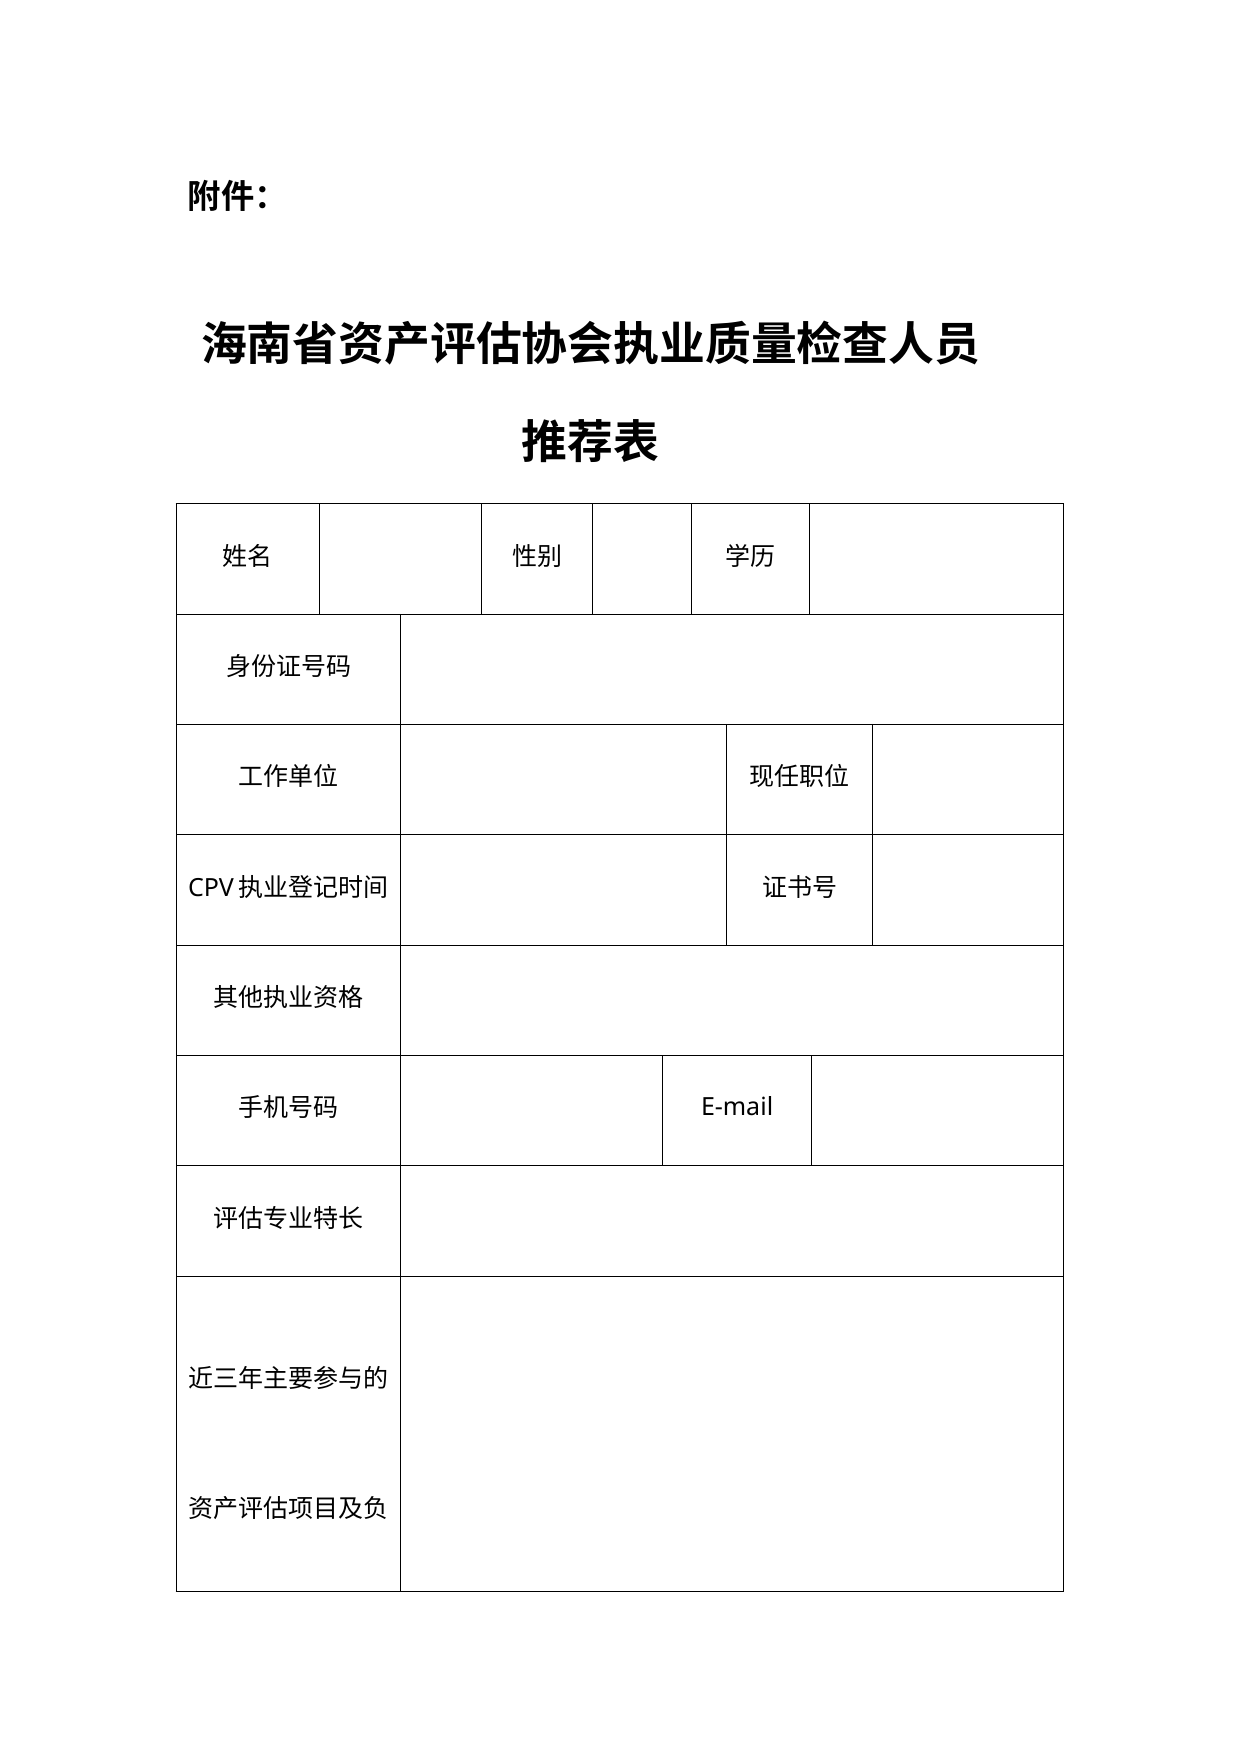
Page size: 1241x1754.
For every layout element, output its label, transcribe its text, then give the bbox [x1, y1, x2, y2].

table_cell 证书号 [727, 835, 872, 944]
table_header [810, 504, 1063, 614]
table_cell CPV执业登记时间 [177, 835, 400, 944]
table_header [593, 504, 691, 614]
table_cell 其他执业资格 [177, 946, 400, 1055]
table_header 姓名 [177, 504, 319, 614]
table_cell [401, 1277, 1063, 1591]
table_cell [401, 1166, 1063, 1276]
table_cell [812, 1056, 1063, 1165]
table_cell [401, 946, 1063, 1055]
table_cell [873, 725, 1063, 834]
table_cell 身份证号码 [177, 615, 400, 724]
table_header [320, 504, 481, 614]
table_header 学历 [692, 504, 809, 614]
table_cell [401, 835, 726, 944]
table_cell 现任职位 [727, 725, 872, 834]
table_cell 工作单位 [177, 725, 400, 834]
table_cell [873, 835, 1063, 944]
table_cell 手机号码 [177, 1056, 400, 1165]
table_cell [401, 725, 726, 834]
text 附件： [187, 162, 993, 227]
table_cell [177, 1277, 400, 1591]
text 海南省资产评估协会执业质量检查人员推荐表 [187, 292, 993, 487]
table_cell [401, 1056, 662, 1165]
table_cell [401, 615, 1063, 724]
table_cell E-mail [663, 1056, 811, 1165]
table_header 性别 [482, 504, 592, 614]
table_cell 评估专业特长 [177, 1166, 400, 1276]
